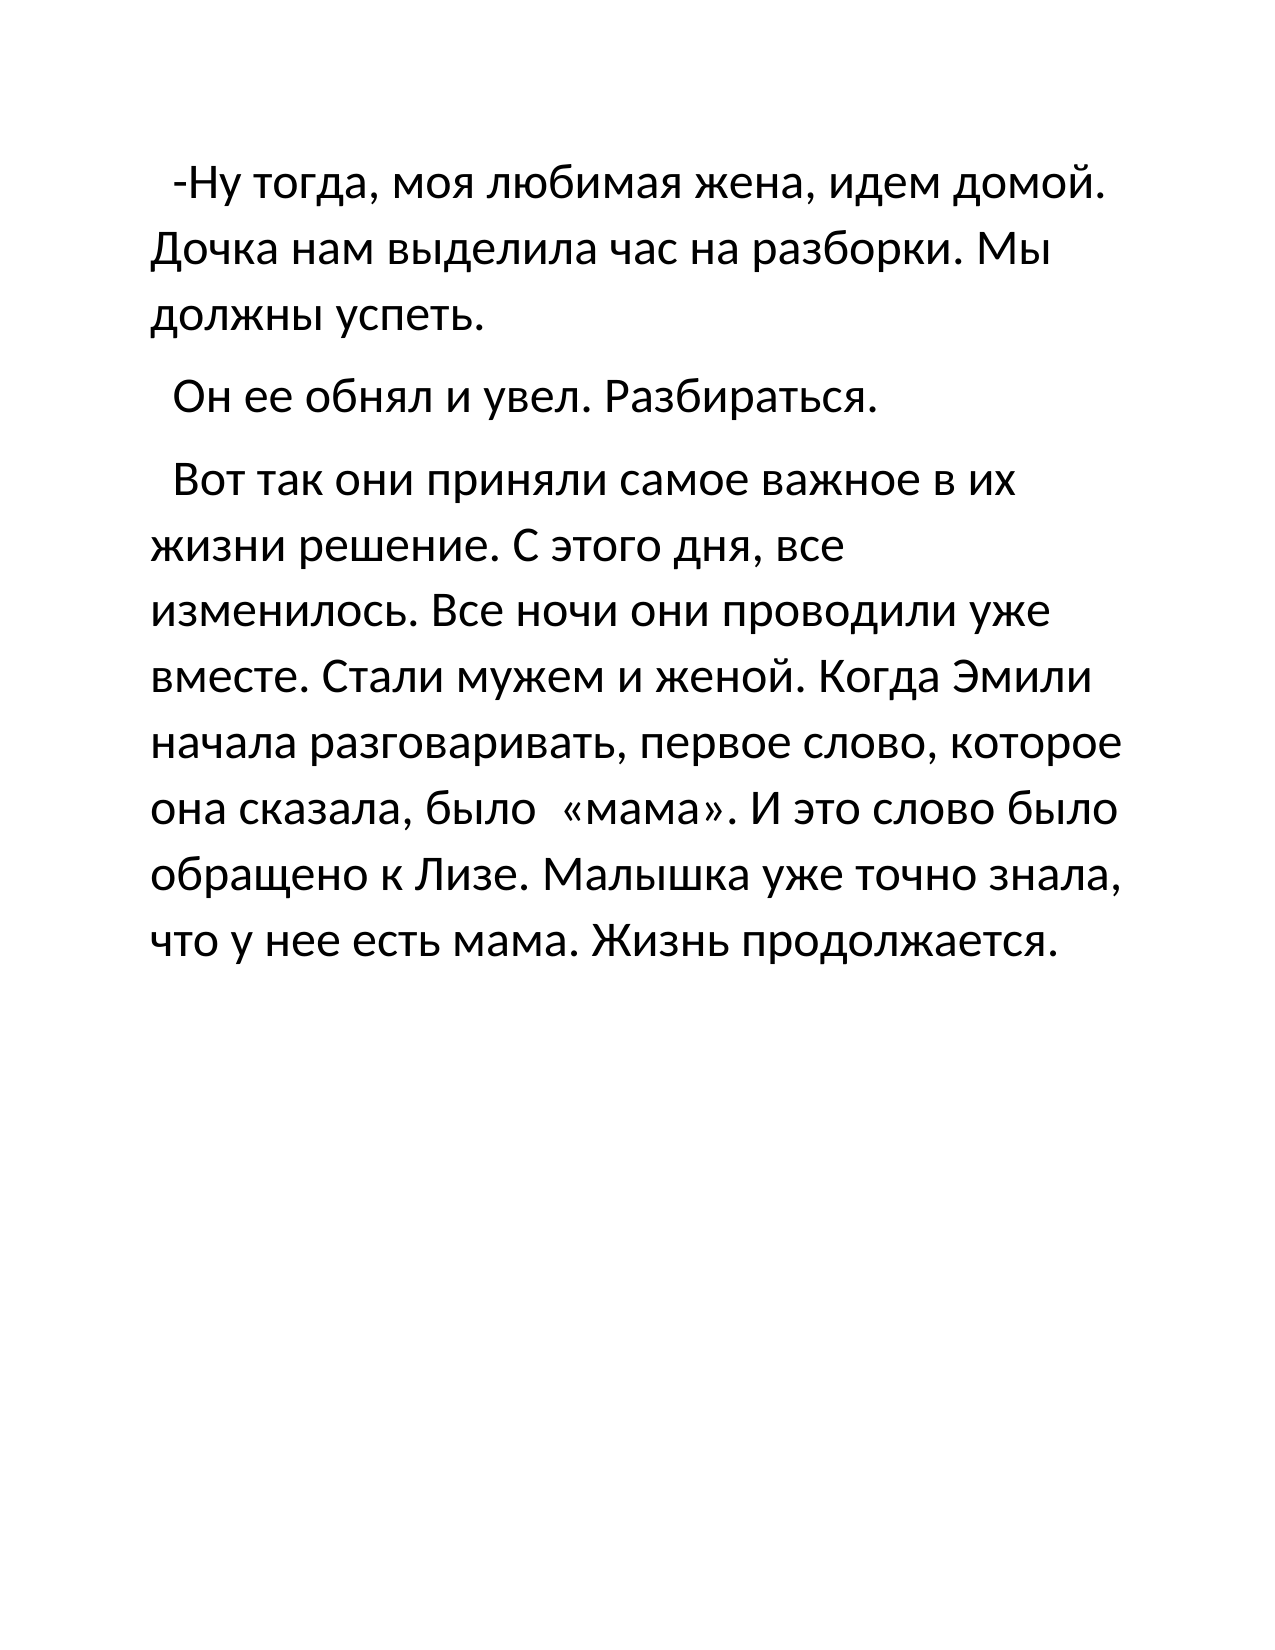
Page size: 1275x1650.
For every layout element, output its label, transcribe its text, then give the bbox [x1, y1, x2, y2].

text -Ну тогда, моя любимая жена, идем домой. Дочка нам выделила час на разборки. Мы должны успеть. [150, 150, 1125, 343]
text Он ее обнял и увел. Разбираться. [150, 364, 1125, 425]
text Вот так они приняли самое важное в их жизни решение. С этого дня, все изменилось. Все ночи они проводили уже вместе. Стали мужем и женой. Когда Эмили начала разговаривать, первое слово, которое она сказала, было «мама». И это слово было обращено к Лизе. Малышка уже точно знала, что у нее есть мама. Жизнь продолжается. [150, 447, 1125, 968]
